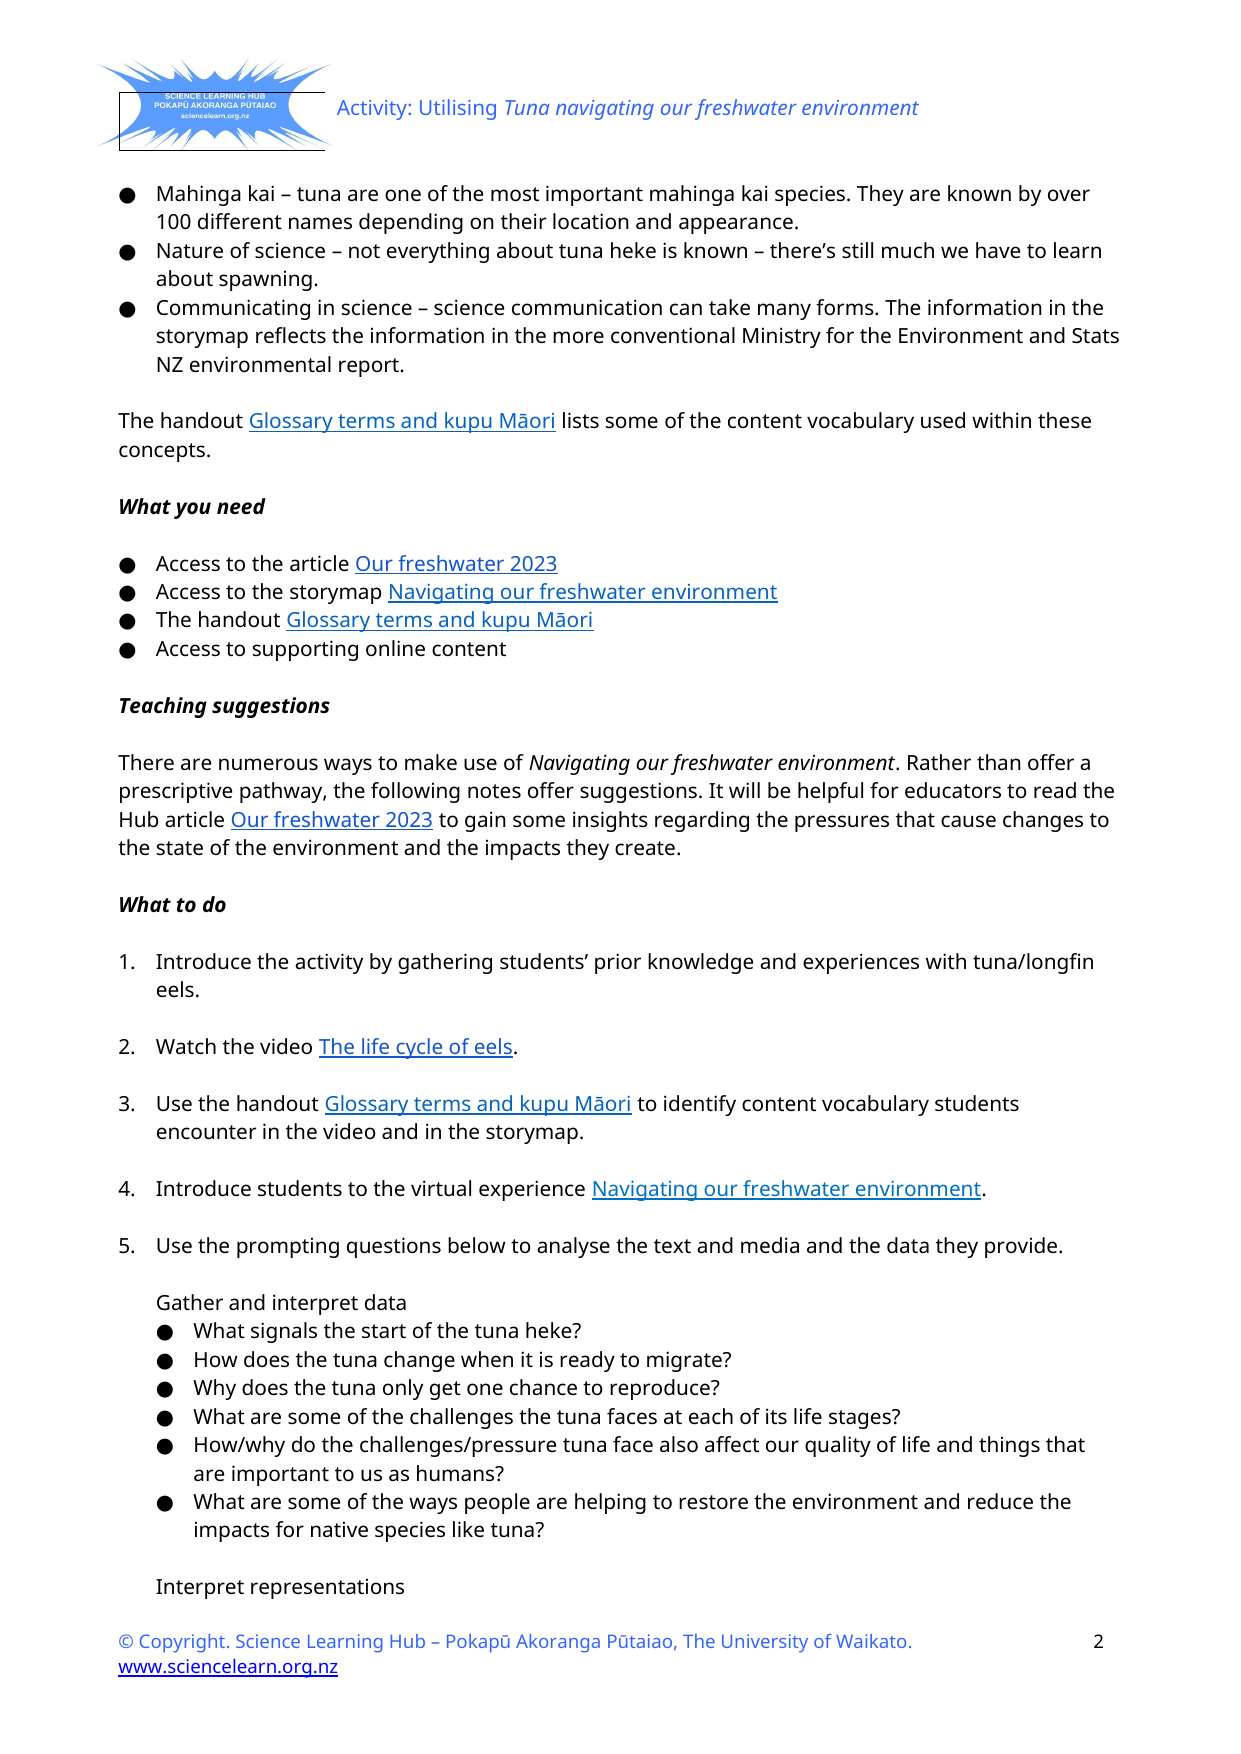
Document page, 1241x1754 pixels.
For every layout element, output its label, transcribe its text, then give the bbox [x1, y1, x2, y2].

list Why does the tuna only get one chance to reproduce? [156, 1373, 1122, 1402]
list Use the handout Glossary terms and kupu Māori to identify content vocabulary students encounter in the video and in the storymap. [118, 1089, 1122, 1146]
text What to do [118, 890, 1122, 918]
list Access to the storymap Navigating our freshwater environment [118, 577, 1122, 606]
list Communicating in science – science communication can take many forms. The information in the storymap reflects the information in the more conventional Ministry for the Environment and Stats NZ environmental report. [118, 293, 1122, 378]
list Access to the article Our freshwater 2023 [118, 549, 1122, 577]
text What you need [118, 492, 1122, 520]
list Access to supporting online content [118, 634, 1122, 662]
text The handout Glossary terms and kupu Māori lists some of the content vocabulary used within these concepts. [118, 407, 1122, 463]
list What are some of the challenges the tuna faces at each of its life stages? [156, 1402, 1122, 1430]
list What are some of the ways people are helping to restore the environment and reduce the impacts for native species like tuna? [156, 1487, 1122, 1544]
list Mahinga kai – tuna are one of the most important mahinga kai species. They are known by over 100 different names depending on their location and appearance. [118, 179, 1122, 236]
list How/why do the challenges/pressure tuna face also affect our quality of life and things that are important to us as humans? [156, 1430, 1122, 1487]
picture [95, 56, 335, 153]
list Introduce the activity by gathering students’ prior knowledge and experiences with tuna/longfin eels. [118, 947, 1122, 1004]
text Interpret representations [118, 1572, 1122, 1601]
text Teaching suggestions [118, 691, 1122, 719]
list How does the tuna change when it is ready to migrate? [156, 1345, 1122, 1373]
list The handout Glossary terms and kupu Māori [118, 606, 1122, 634]
text There are numerous ways to make use of Navigating our freshwater environment. Rather than offer a prescriptive pathway, the following notes offer suggestions. It will be helpful for educators to read the Hub article Our freshwater 2023 to gain some insights regarding the pressures that cause changes to the state of the environment and the impacts they create. [118, 748, 1122, 862]
list What signals the start of the tuna heke? [156, 1317, 1122, 1345]
list Nature of science – not everything about tuna heke is known – there’s still much we have to learn about spawning. [118, 236, 1122, 293]
text Gather and interpret data [156, 1288, 1122, 1317]
list Introduce students to the virtual experience Navigating our freshwater environment. [118, 1174, 1122, 1203]
list Use the prompting questions below to analyse the text and media and the data they provide. [118, 1231, 1122, 1260]
list Watch the video The life cycle of eels. [118, 1032, 1122, 1061]
